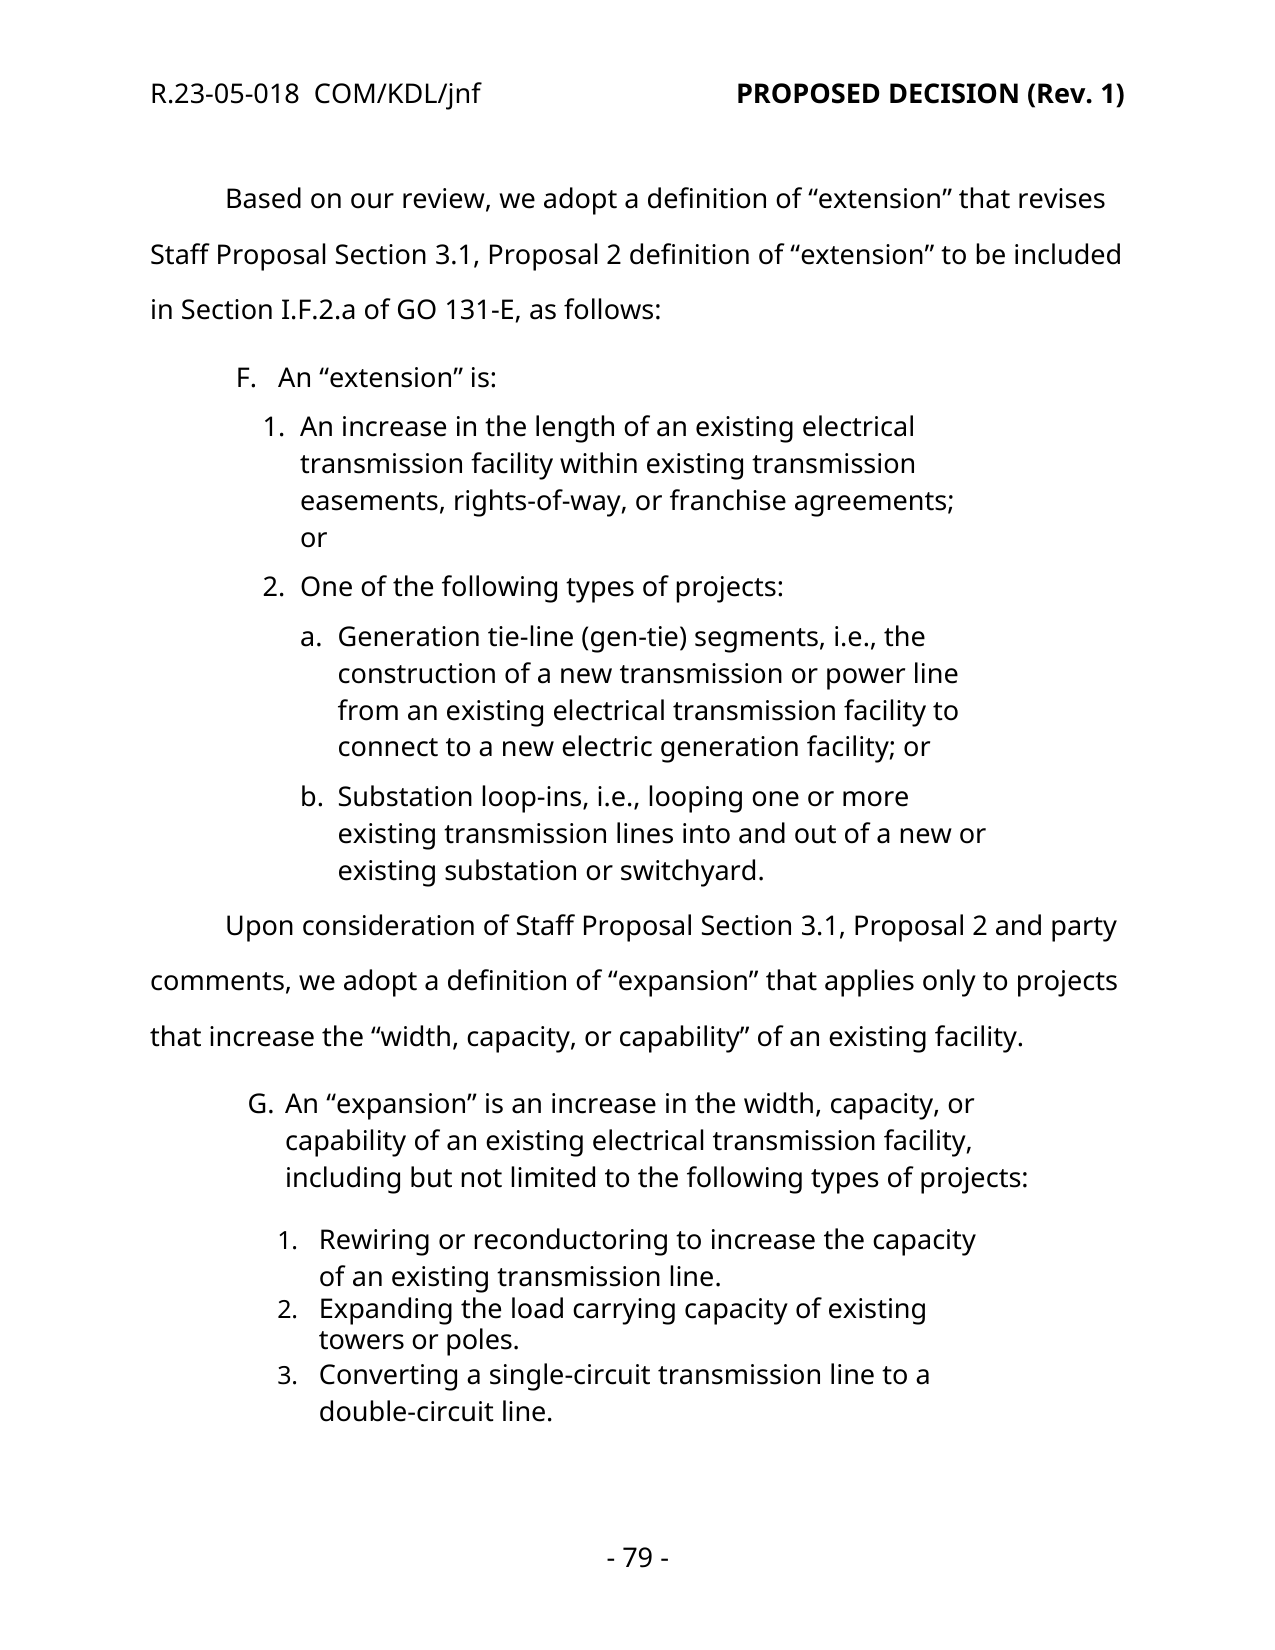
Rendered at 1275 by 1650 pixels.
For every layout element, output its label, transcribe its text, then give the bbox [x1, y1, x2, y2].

list An “expansion” is an increase in the width, capacity, or capability of an existing electrical transmission facility, including but not limited to the following types of projects: [247, 1085, 1054, 1196]
list Rewiring or reconductoring to increase the capacity of an existing transmission line. [277, 1221, 994, 1294]
text Based on our review, we adopt a definition of “extension” that revises Staff Proposal Section 3.1, Proposal 2 definition of “extension” to be included in Section I.F.2.a of GO 131-E, as follows: [150, 180, 1125, 327]
list Substation loop-ins, i.e., looping one or more existing transmission lines into and out of a new or existing substation or switchyard. [300, 777, 1012, 888]
list Expanding the load carrying capacity of existing towers or poles. [277, 1294, 994, 1356]
list Converting a single-circuit transmission line to a double-circuit line. [277, 1356, 994, 1429]
text Upon consideration of Staff Proposal Section 3.1, Proposal 2 and party comments, we adopt a definition of “expansion” that applies only to projects that increase the “width, capacity, or capability” of an existing facility. [150, 907, 1125, 1054]
list An increase in the length of an existing electrical transmission facility within existing transmission easements, rights-of-way, or franchise agreements; or [262, 408, 975, 555]
list Generation tie-line (gen-tie) segments, i.e., the construction of a new transmission or power line from an existing electrical transmission facility to connect to a new electric generation facility; or [300, 617, 975, 765]
list One of the following types of projects: [262, 568, 975, 605]
text F. An “extension” is: [236, 358, 1092, 395]
